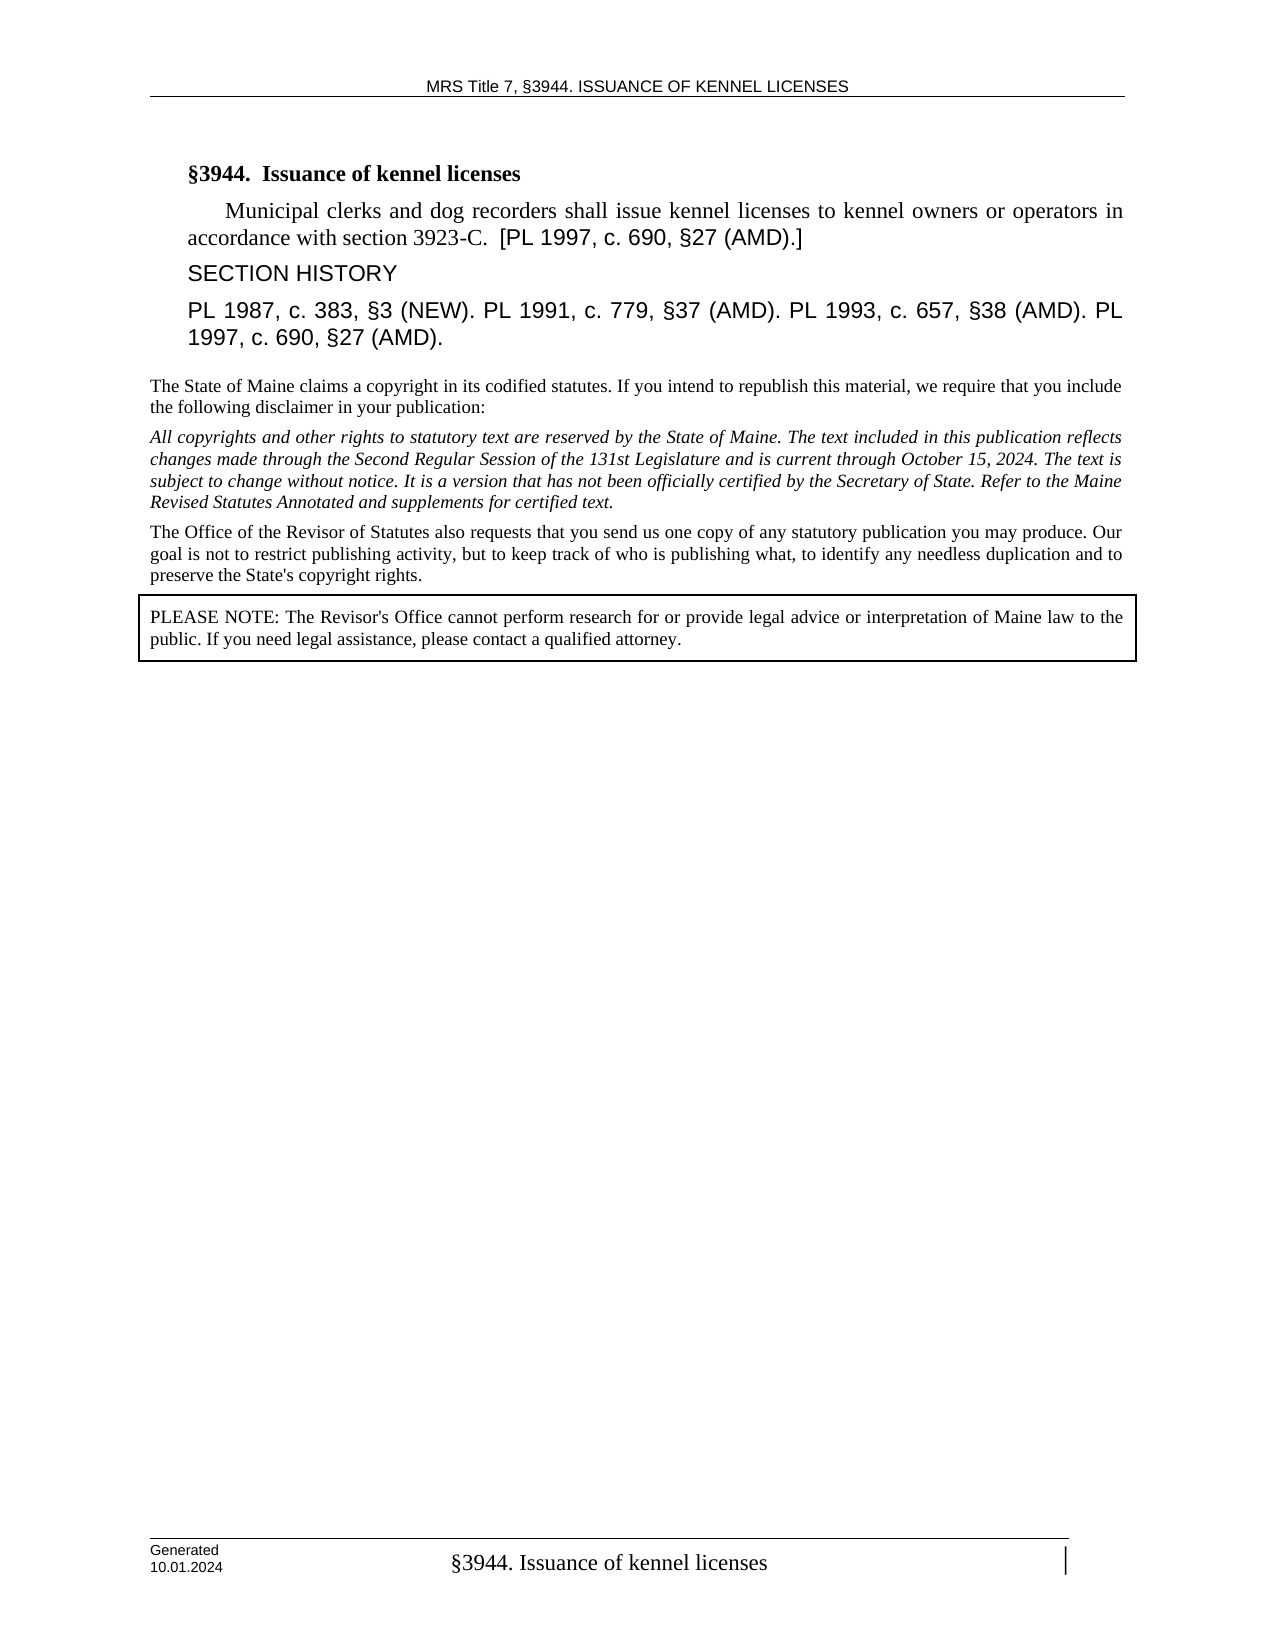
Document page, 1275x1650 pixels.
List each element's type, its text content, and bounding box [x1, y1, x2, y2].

text SECTION HISTORY [187, 260, 1125, 287]
text All copyrights and other rights to statutory text are reserved by the State of Maine. The text included in this publication reflects changes made through the Second Regular Session of the 131st Legislature and is current through October 15, 2024 . The text is subject to change without notice. It is a version that has not been officially certified by the Secretary of State. Refer to the Maine Revised Statutes Annotated and supplements for certified text. [150, 426, 1125, 513]
text §3944. Issuance of kennel licenses [187, 160, 1125, 187]
text PLEASE NOTE: The Revisor's Office cannot perform research for or provide legal advice or interpretation of Maine law to the public. If you need legal assistance, please contact a qualified attorney. [140, 596, 1135, 660]
text The State of Maine claims a copyright in its codified statutes. If you intend to republish this material, we require that you include the following disclaimer in your publication: [150, 375, 1125, 418]
text Municipal clerks and dog recorders shall issue kennel licenses to kennel owners or operators in accordance with section 3923‑C. [PL 1997, c. 690, §27 (AMD).] [187, 197, 1125, 250]
text The Office of the Revisor of Statutes also requests that you send us one copy of any statutory publication you may produce. Our goal is not to restrict publishing activity, but to keep track of who is publishing what, to identify any needless duplication and to preserve the State's copyright rights. [150, 521, 1125, 586]
text PL 1987, c. 383, §3 (NEW). PL 1991, c. 779, §37 (AMD). PL 1993, c. 657, §38 (AMD). PL 1997, c. 690, §27 (AMD). [187, 297, 1125, 350]
